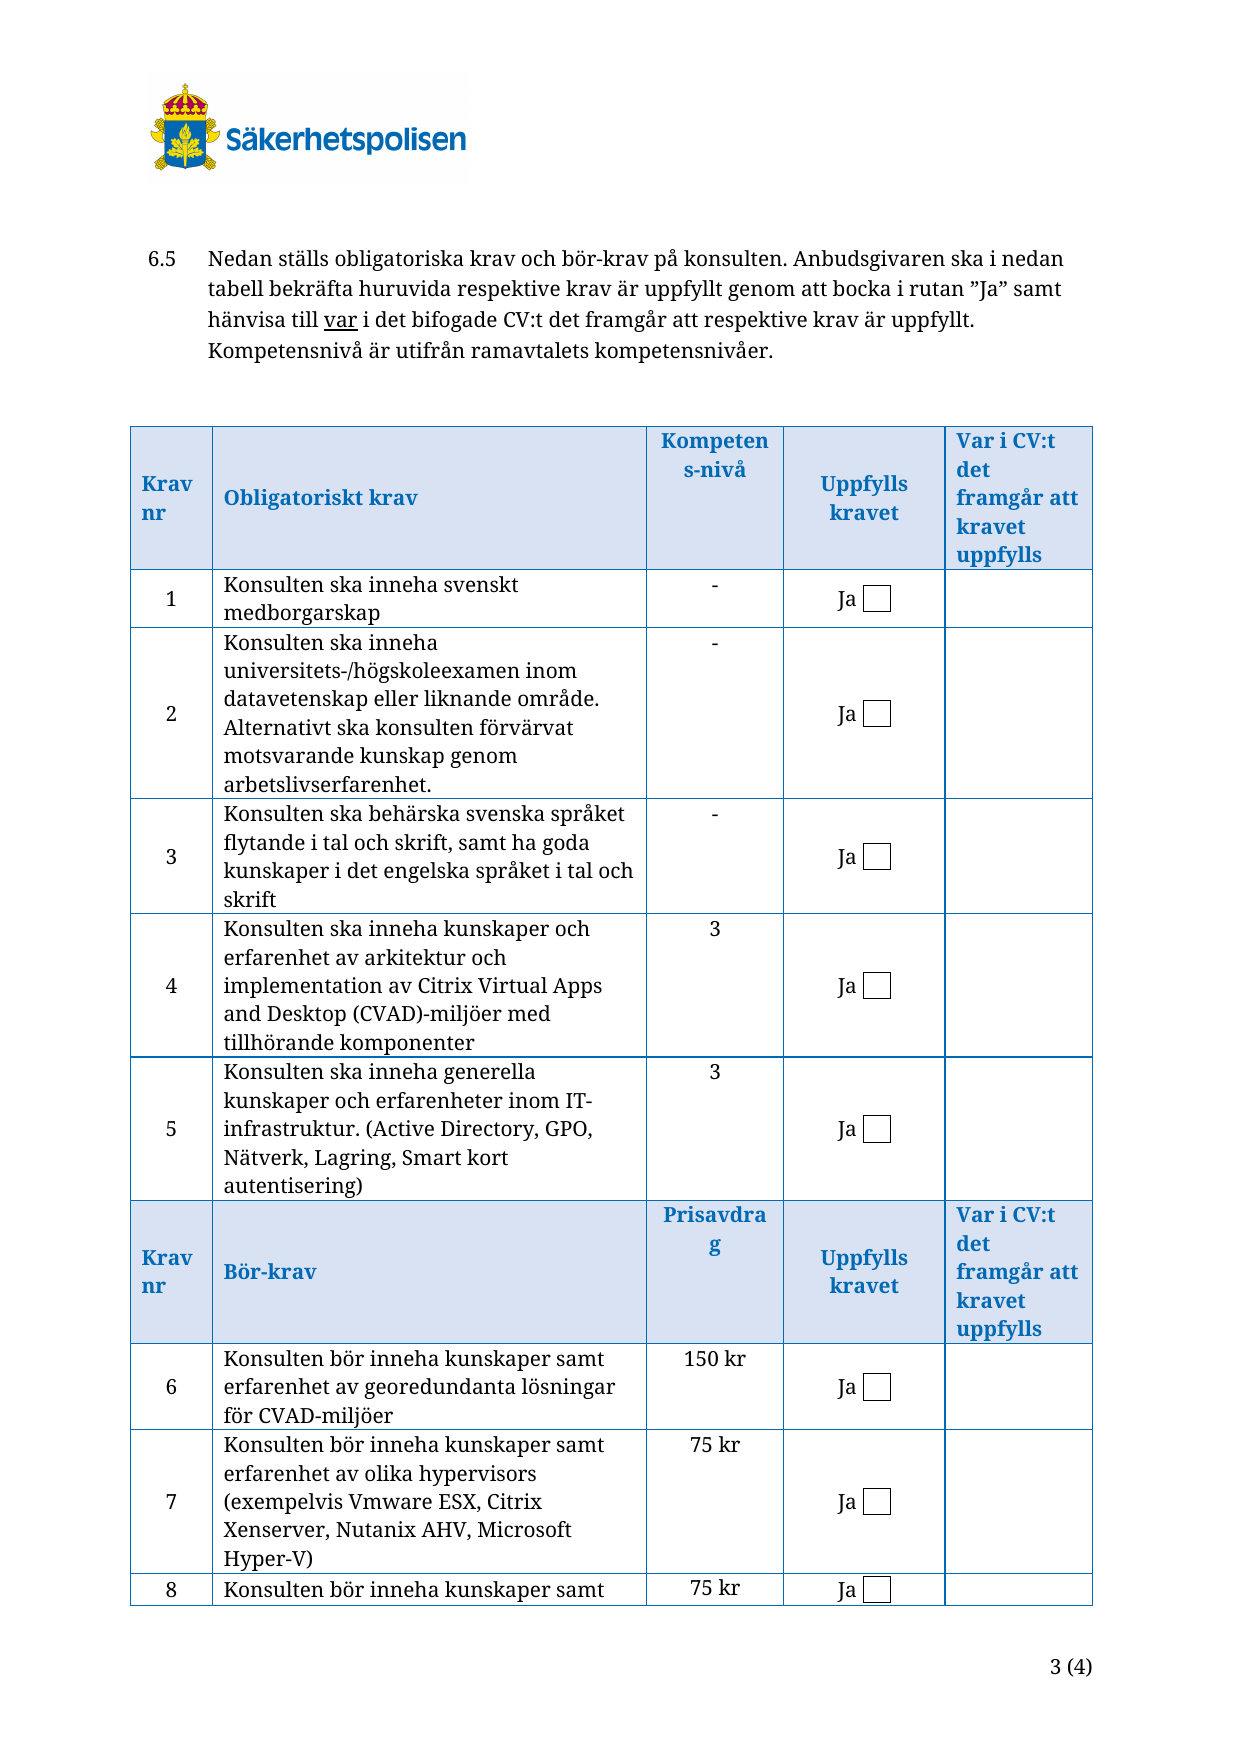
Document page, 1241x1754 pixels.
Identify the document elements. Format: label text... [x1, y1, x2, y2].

table_header Kompetens-nivå [647, 427, 783, 569]
table_cell 3 [131, 799, 212, 913]
table_cell [946, 1344, 1092, 1429]
table_cell [946, 1430, 1092, 1572]
table_cell Ja [784, 1058, 944, 1199]
table_cell 3 [647, 1058, 783, 1199]
subtitle Nedan ställs obligatoriska krav och bör-krav på konsulten. Anbudsgivaren ska i nedan tabell bekräfta huruvida respektive krav är uppfyllt genom att bocka i rutan ”Ja” samt hänvisa till var i det bifogade CV:t det framgår att respektive krav är uppfyllt. Kompetensnivå är utifrån ramavtalets kompetensnivåer. [148, 244, 1093, 395]
table_cell 3 [647, 914, 783, 1056]
table_cell Konsulten ska inneha kunskaper och erfarenhet av arkitektur och implementation av Citrix Virtual Apps and Desktop (CVAD)-miljöer med tillhörande komponenter [213, 914, 646, 1056]
table_cell Konsulten ska inneha svenskt medborgarskap [213, 570, 646, 627]
table_header Uppfylls kravet [784, 427, 944, 569]
table_cell Konsulten ska behärska svenska språket flytande i tal och skrift, samt ha goda kunskaper i det engelska språket i tal och skrift [213, 799, 646, 913]
table_cell [946, 914, 1092, 1056]
table_cell [946, 1574, 1092, 1605]
table_cell Ja [784, 1430, 944, 1572]
table_cell Ja [784, 1344, 944, 1429]
table_header Var i CV:t det framgår att kravet uppfylls [946, 427, 1092, 569]
table_cell Konsulten bör inneha kunskaper samt erfarenhet av arbete med nätverk (brandväggar, routing, switching) [213, 1574, 646, 1605]
table_cell 8 [131, 1574, 212, 1605]
table_cell Konsulten bör inneha kunskaper samt erfarenhet av olika hypervisors (exempelvis Vmware ESX, Citrix Xenserver, Nutanix AHV, Microsoft Hyper-V) [213, 1430, 646, 1572]
table_cell [946, 1058, 1092, 1199]
table_cell Ja [784, 628, 944, 798]
table_cell 150 kr [647, 1344, 783, 1429]
table_cell Konsulten ska inneha universitets-/högskoleexamen inom datavetenskap eller liknande område. Alternativt ska konsulten förvärvat motsvarande kunskap genom arbetslivserfarenhet. [213, 628, 646, 798]
table_cell [946, 628, 1092, 798]
table_cell Ja [784, 914, 944, 1056]
table_cell Konsulten bör inneha kunskaper samt erfarenhet av georedundanta lösningar för CVAD-miljöer [213, 1344, 646, 1429]
table_cell 1 [131, 570, 212, 627]
table_cell - [647, 570, 783, 627]
table_cell 4 [131, 914, 212, 1056]
table_cell Ja [784, 799, 944, 913]
table_cell 5 [131, 1058, 212, 1199]
table_cell Bör-krav [213, 1201, 646, 1343]
table_cell Prisavdrag [647, 1201, 783, 1343]
picture [147, 73, 470, 183]
table_cell Uppfylls kravet [784, 1201, 944, 1343]
table_header Krav nr [131, 427, 212, 569]
table_cell 75 kr [647, 1430, 783, 1572]
table_cell 6 [131, 1344, 212, 1429]
table_cell [946, 799, 1092, 913]
table_cell 2 [131, 628, 212, 798]
table_cell Var i CV:t det framgår att kravet uppfylls [946, 1201, 1092, 1343]
table_cell Ja [784, 1574, 944, 1605]
table_cell - [647, 628, 783, 798]
table_cell 75 kr [647, 1574, 783, 1605]
table_cell Ja [784, 570, 944, 627]
table_cell - [647, 799, 783, 913]
table_cell 7 [131, 1430, 212, 1572]
table_header Obligatoriskt krav [213, 427, 646, 569]
table_cell [946, 570, 1092, 627]
table_cell Krav nr [131, 1201, 212, 1343]
table_cell Konsulten ska inneha generella kunskaper och erfarenheter inom IT-infrastruktur. (Active Directory, GPO, Nätverk, Lagring, Smart kort autentisering) [213, 1058, 646, 1199]
